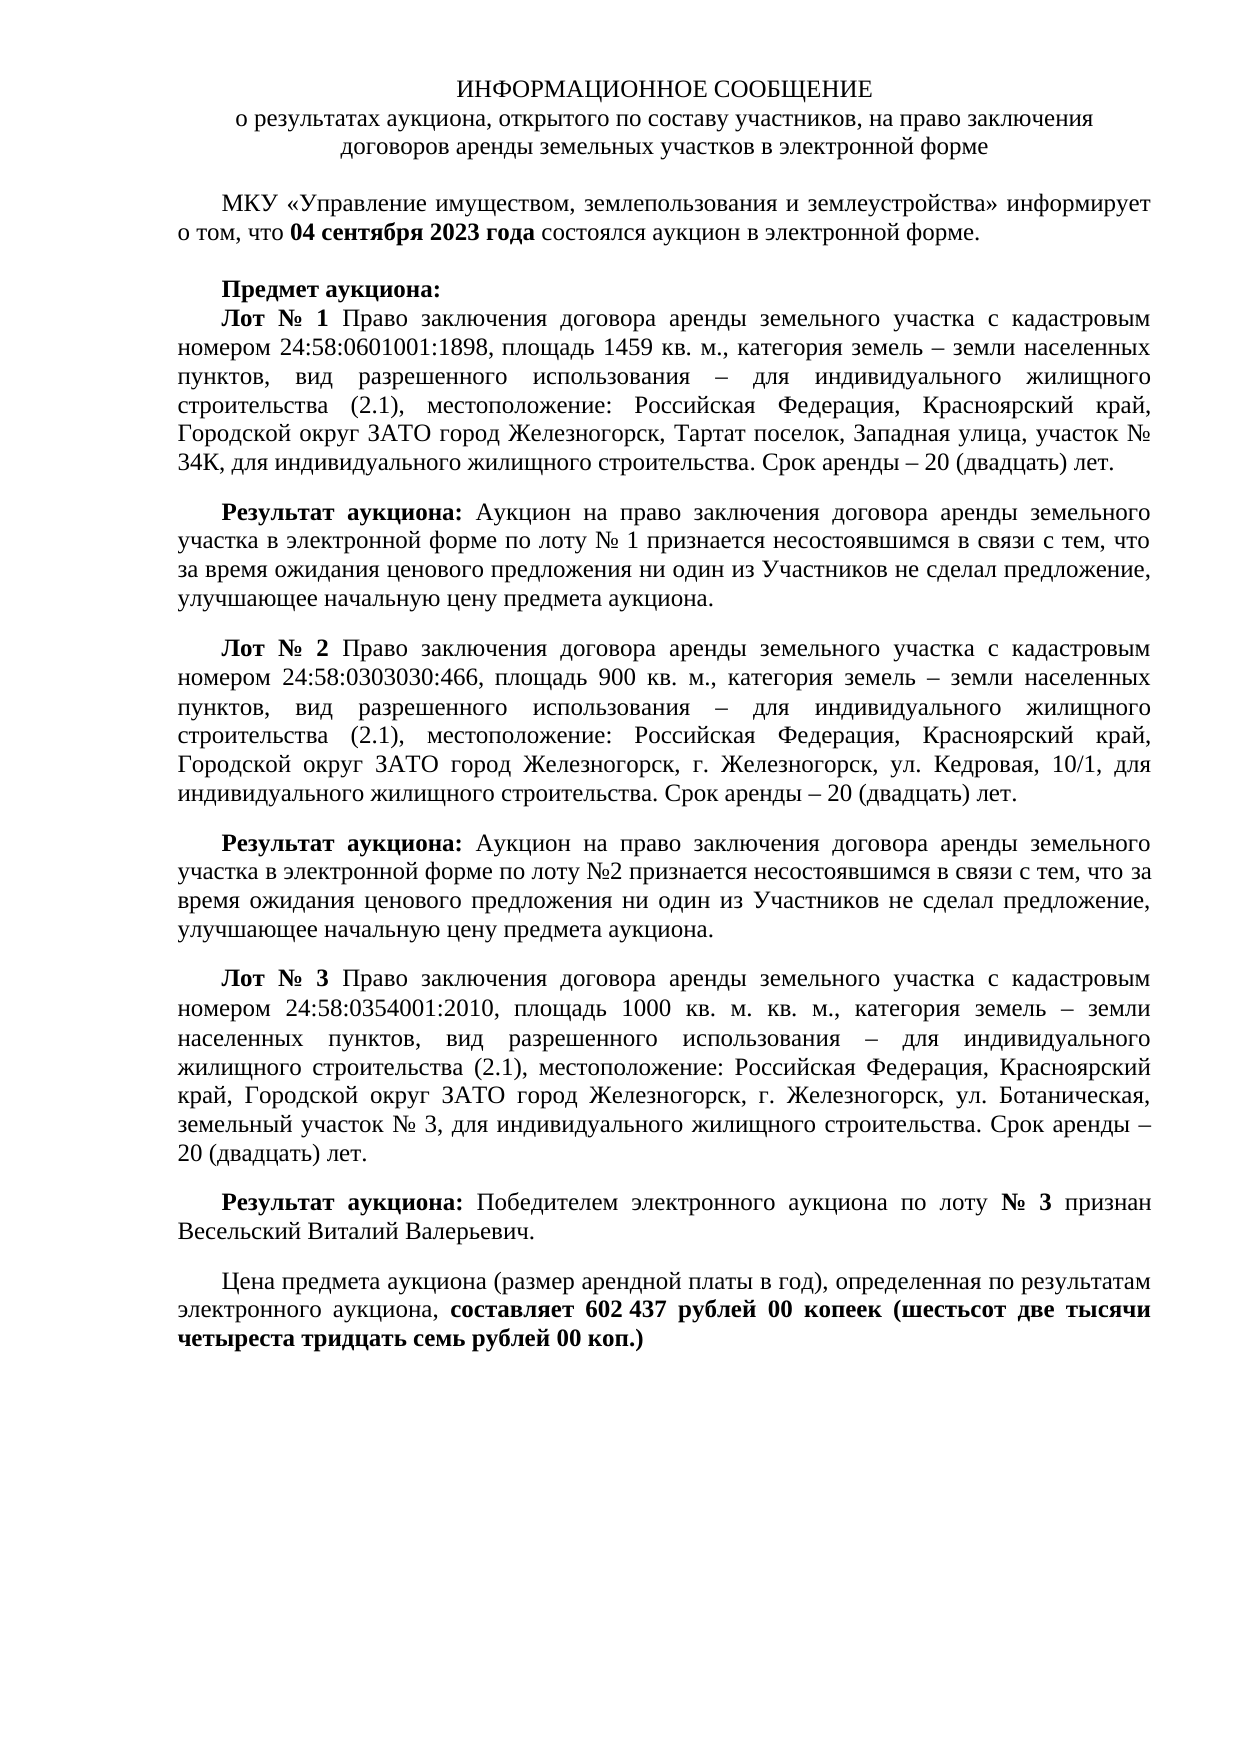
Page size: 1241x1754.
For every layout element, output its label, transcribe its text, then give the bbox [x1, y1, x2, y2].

list ИНФОРМАЦИОННОЕ СООБЩЕНИЕ [177, 74, 1152, 103]
text Предмет аукциона: [177, 274, 1152, 303]
text о результатах аукциона, открытого по составу участников, на право заключения [177, 103, 1152, 131]
text МКУ «Управление имуществом, землепользования и землеустройства» информирует о том, что 04 сентября 2023 года состоялся аукцион в электронной форме. [177, 188, 1152, 246]
text Результат аукциона: Аукцион на право заключения договора аренды земельного участка в электронной форме по лоту № 1 признается несостоявшимся в связи с тем, что за время ожидания ценового предложения ни один из Участников не сделал предложение, улучшающее начальную цену предмета аукциона. [177, 497, 1152, 612]
text Лот № 3 Право заключения договора аренды земельного участка с кадастровым номером 24:58:0354001:2010, площадь 1000 кв. м. кв. м., категория земель – земли населенных пунктов, вид разрешенного использования – для индивидуального жилищного строительства (2.1), местоположение: Российская Федерация, Красноярский край, Городской округ ЗАТО город Железногорск, г. Железногорск, ул. Ботаническая, земельный участок № 3, для индивидуального жилищного строительства. Срок аренды – 20 (двадцать) лет. [177, 963, 1152, 1167]
text Лот № 1 Право заключения договора аренды земельного участка с кадастровым номером 24:58:0601001:1898, площадь 1459 кв. м., категория земель – земли населенных пунктов, вид разрешенного использования – для индивидуального жилищного строительства (2.1), местоположение: Российская Федерация, Красноярский край, Городской округ ЗАТО город Железногорск, Тартат поселок, Западная улица, участок № 34К, для индивидуального жилищного строительства. Срок аренды – 20 (двадцать) лет. [177, 303, 1152, 476]
text Результат аукциона: Аукцион на право заключения договора аренды земельного участка в электронной форме по лоту №2 признается несостоявшимся в связи с тем, что за время ожидания ценового предложения ни один из Участников не сделал предложение, улучшающее начальную цену предмета аукциона. [177, 828, 1152, 943]
text Результат аукциона: Победителем электронного аукциона по лоту № 3 признан Весельский Виталий Валерьевич. [177, 1187, 1152, 1245]
text договоров аренды земельных участков в электронной форме [177, 131, 1152, 160]
text Цена предмета аукциона (размер арендной платы в год), определенная по результатам электронного аукциона, составляет 602 437 рублей 00 копеек (шестьсот две тысячи четыреста тридцать семь рублей 00 коп.) [177, 1266, 1152, 1352]
text Лот № 2 Право заключения договора аренды земельного участка с кадастровым номером 24:58:0303030:466, площадь 900 кв. м., категория земель – земли населенных пунктов, вид разрешенного использования – для индивидуального жилищного строительства (2.1), местоположение: Российская Федерация, Красноярский край, Городской округ ЗАТО город Железногорск, г. Железногорск, ул. Кедровая, 10/1, для индивидуального жилищного строительства. Срок аренды – 20 (двадцать) лет. [177, 633, 1152, 807]
